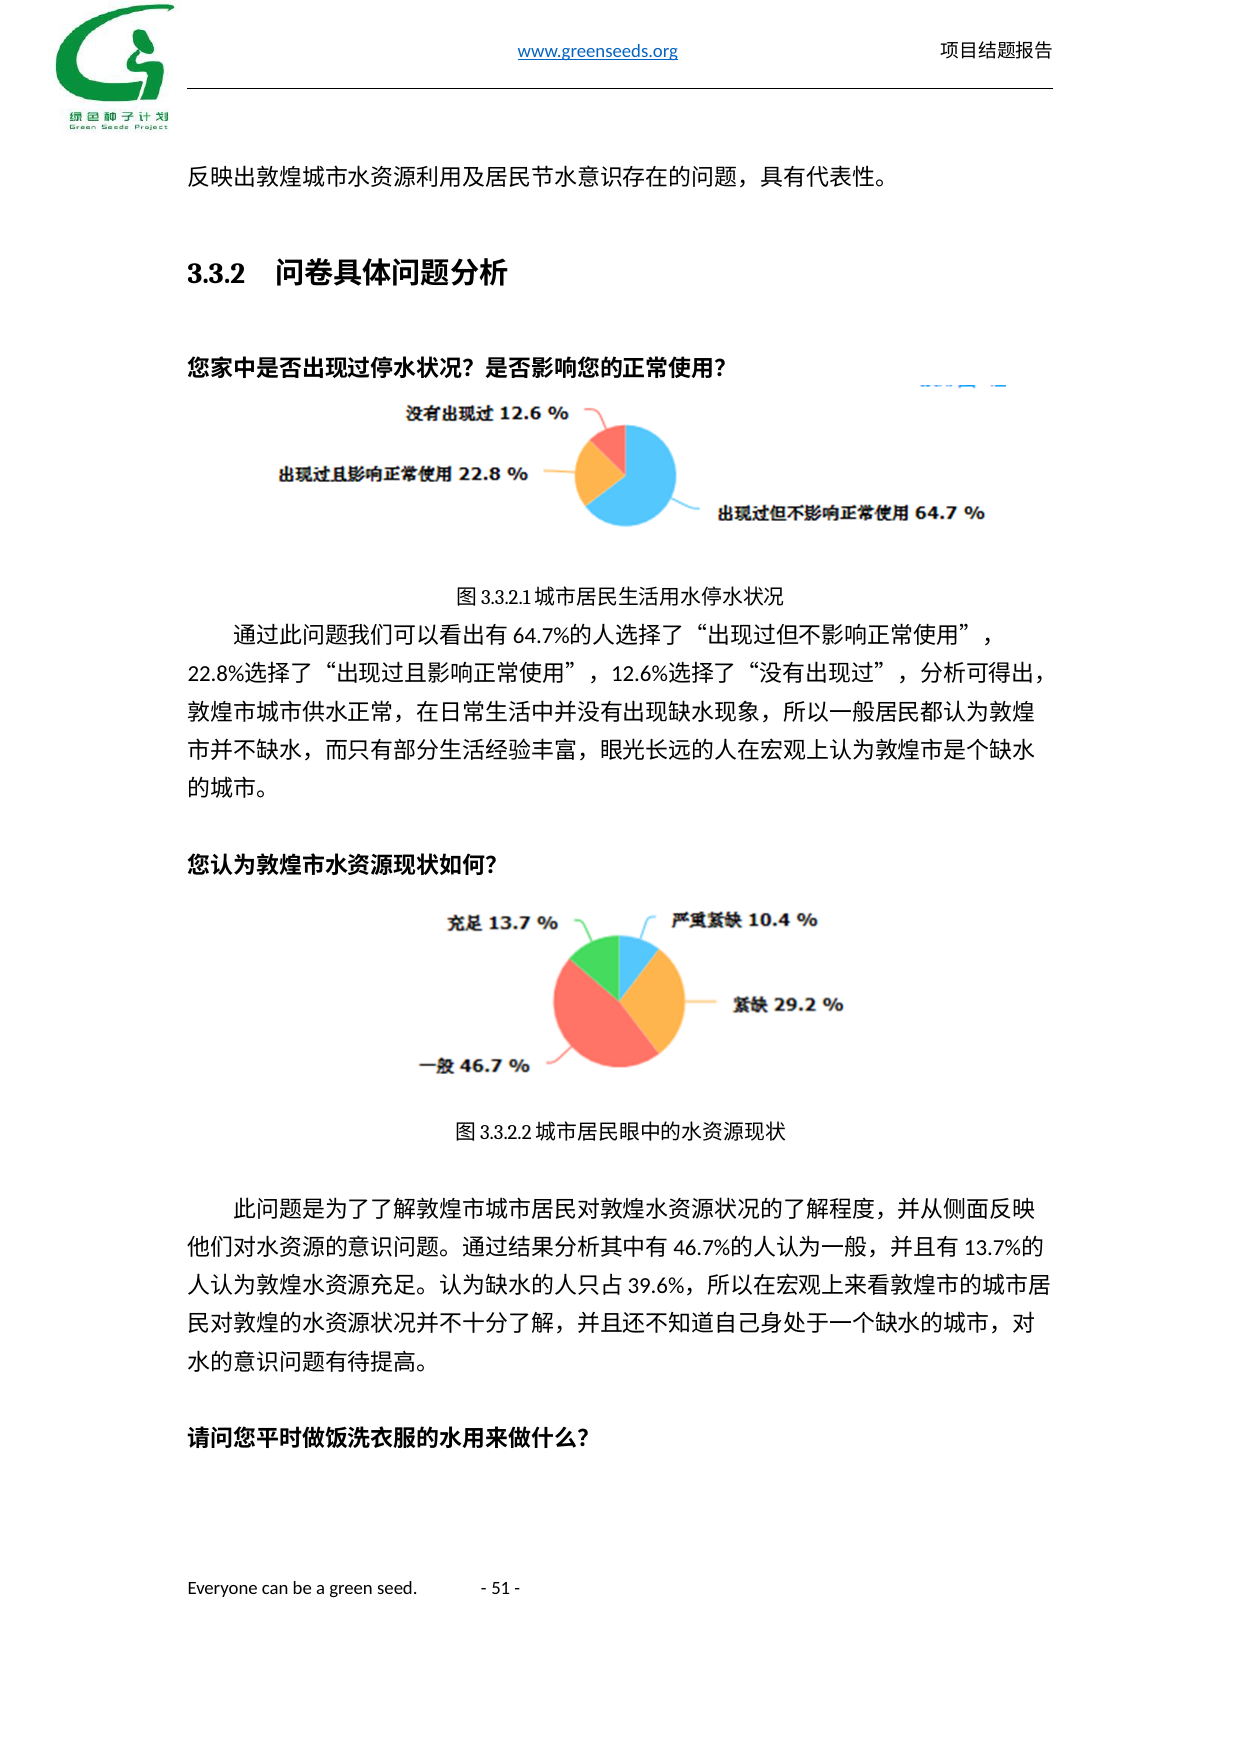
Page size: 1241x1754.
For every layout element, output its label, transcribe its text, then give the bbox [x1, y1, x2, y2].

picture [47, 0, 188, 134]
text 通过此问题我们可以看出有64.7%的人选择了“出现过但不影响正常使用”，22.8%选择了“出现过且影响正常使用”，12.6%选择了“没有出现过”，分析可得出，敦煌市城市供水正常，在日常生活中并没有出现缺水现象，所以一般居民都认为敦煌市并不缺水，而只有部分生活经验丰富，眼光长远的人在宏观上认为敦煌市是个缺水的城市。 [187, 614, 1053, 806]
list 问卷具体问题分析 [187, 232, 1053, 309]
text 此问题是为了了解敦煌市城市居民对敦煌水资源状况的了解程度，并从侧面反映他们对水资源的意识问题。通过结果分析其中有46.7%的人认为一般，并且有13.7%的人认为敦煌水资源充足。认为缺水的人只占39.6%，所以在宏观上来看敦煌市的城市居民对敦煌的水资源状况并不十分了解，并且还不知道自己身处于一个缺水的城市，对水的意识问题有待提高。 [187, 1188, 1053, 1379]
text 您家中是否出现过停水状况？是否影响您的正常使用？ [187, 347, 1053, 385]
text 您认为敦煌市水资源现状如何？ [187, 844, 1053, 882]
picture [234, 385, 1006, 547]
text 图3.3.2.2城市居民眼中的水资源现状 [187, 1112, 1053, 1150]
text 请问您平时做饭洗衣服的水用来做什么？ [187, 1417, 1053, 1456]
text 图3.3.2.1城市居民生活用水停水状况 [187, 576, 1053, 614]
picture [369, 882, 871, 1097]
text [187, 156, 1053, 194]
